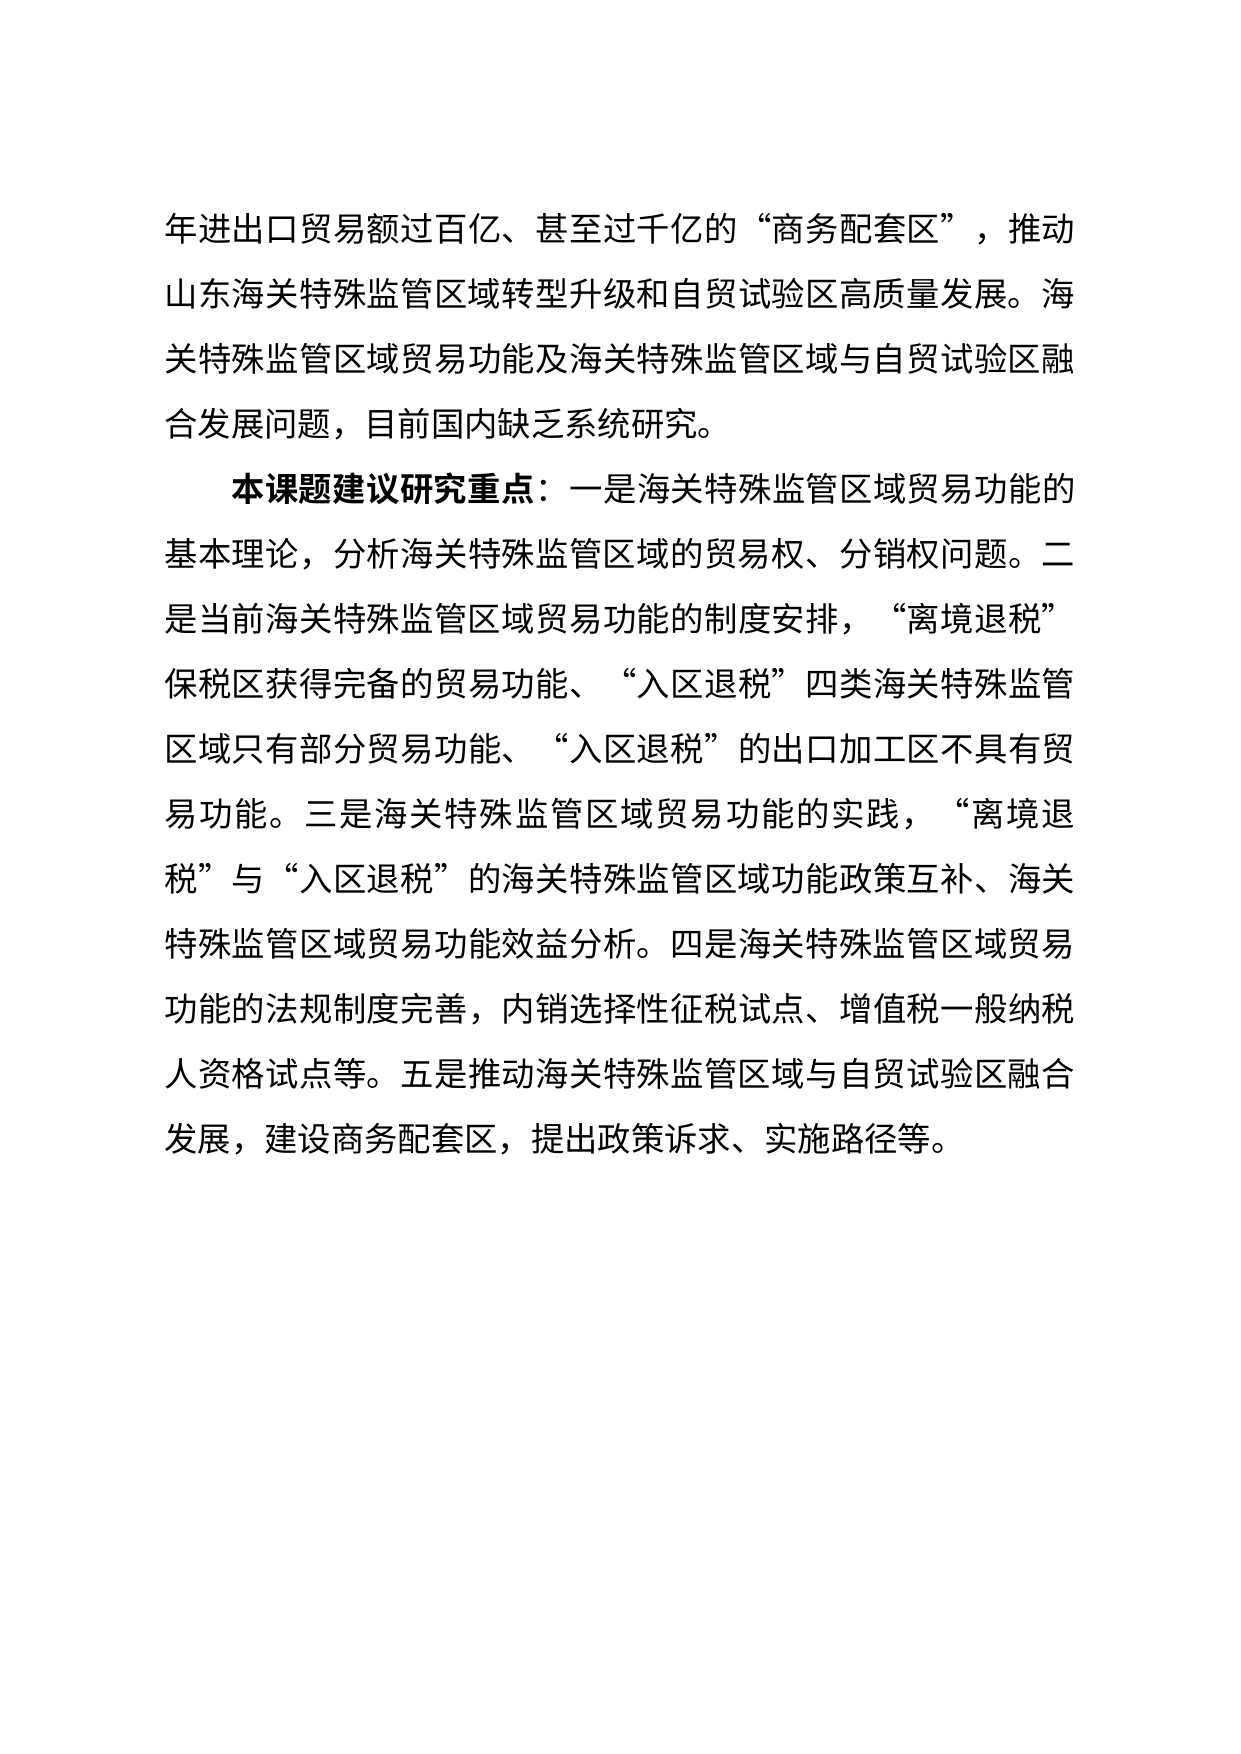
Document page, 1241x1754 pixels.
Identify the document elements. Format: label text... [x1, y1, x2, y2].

text 本课题建议研究重点：一是海关特殊监管区域贸易功能的基本理论，分析海关特殊监管区域的贸易权、分销权问题。二是当前海关特殊监管区域贸易功能的制度安排，“离境退税”保税区获得完备的贸易功能、“入区退税”四类海关特殊监管区域只有部分贸易功能、“入区退税”的出口加工区不具有贸易功能。三是海关特殊监管区域贸易功能的实践，“离境退税”与“入区退税”的海关特殊监管区域功能政策互补、海关特殊监管区域贸易功能效益分析。四是海关特殊监管区域贸易功能的法规制度完善，内销选择性征税试点、增值税一般纳税人资格试点等。五是推动海关特殊监管区域与自贸试验区融合发展，建设商务配套区，提出政策诉求、实施路径等。 [164, 454, 1076, 1169]
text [164, 194, 1076, 454]
